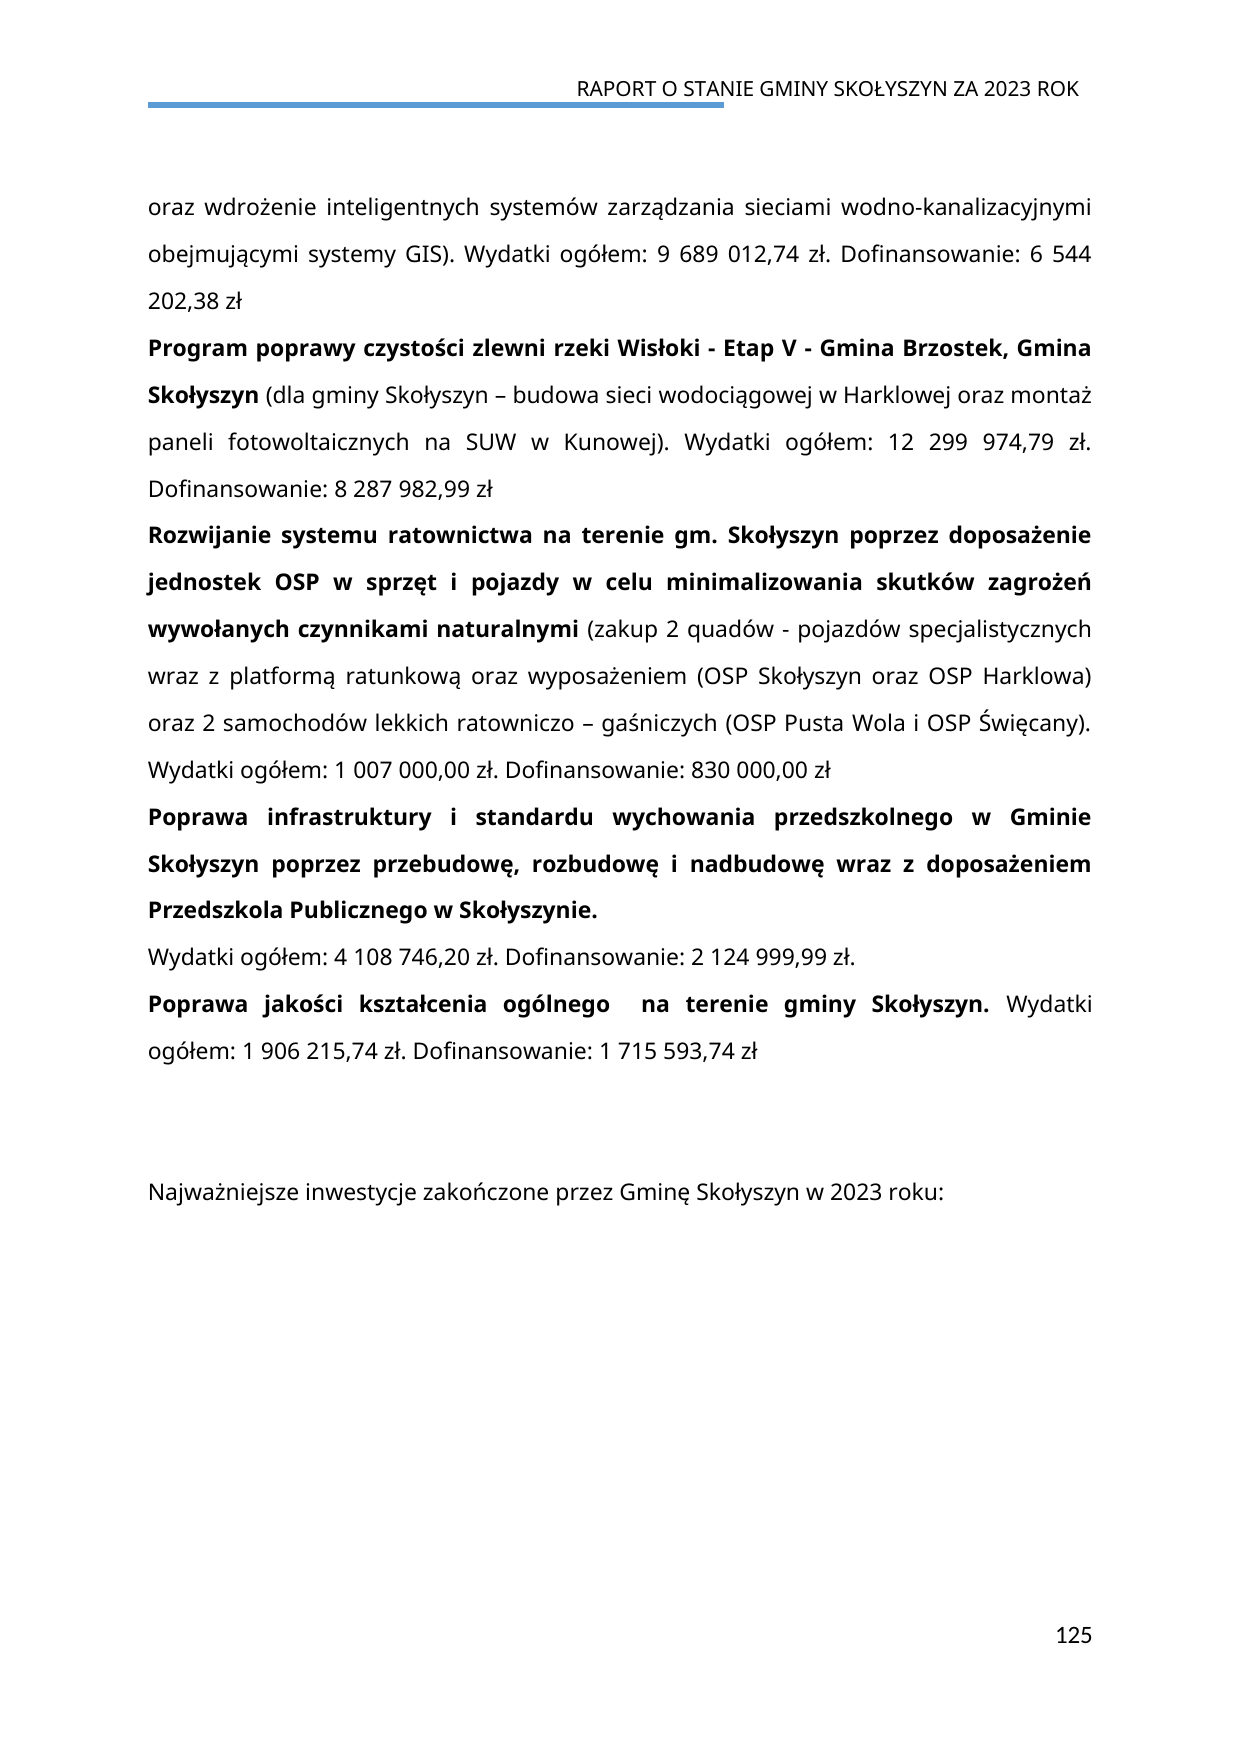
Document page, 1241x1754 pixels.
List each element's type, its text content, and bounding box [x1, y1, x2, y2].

text Rozwijanie systemu ratownictwa na terenie gm. Skołyszyn poprzez doposażenie jednostek OSP w sprzęt i pojazdy w celu minimalizowania skutków zagrożeń wywołanych czynnikami naturalnymi (zakup 2 quadów - pojazdów specjalistycznych wraz z platformą ratunkową oraz wyposażeniem (OSP Skołyszyn oraz OSP Harklowa) oraz 2 samochodów lekkich ratowniczo – gaśniczych (OSP Pusta Wola i OSP Święcany). Wydatki ogółem: 1 007 000,00 zł. Dofinansowanie: 830 000,00 zł [148, 519, 1093, 785]
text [148, 191, 1093, 316]
text Poprawa infrastruktury i standardu wychowania przedszkolnego w Gminie Skołyszyn poprzez przebudowę, rozbudowę i nadbudowę wraz z doposażeniem Przedszkola Publicznego w Skołyszynie. [148, 801, 1093, 926]
text Poprawa jakości kształcenia ogólnego na terenie gminy Skołyszyn. Wydatki ogółem: 1 906 215,74 zł. Dofinansowanie: 1 715 593,74 zł [148, 988, 1093, 1066]
text Wydatki ogółem: 4 108 746,20 zł. Dofinansowanie: 2 124 999,99 zł. [148, 941, 1093, 973]
text Najważniejsze inwestycje zakończone przez Gminę Skołyszyn w 2023 roku: [148, 1176, 1093, 1207]
text Program poprawy czystości zlewni rzeki Wisłoki - Etap V - Gmina Brzostek, Gmina Skołyszyn (dla gminy Skołyszyn – budowa sieci wodociągowej w Harklowej oraz montaż paneli fotowoltaicznych na SUW w Kunowej). Wydatki ogółem: 12 299 974,79 zł. Dofinansowanie: 8 287 982,99 zł [148, 332, 1093, 504]
